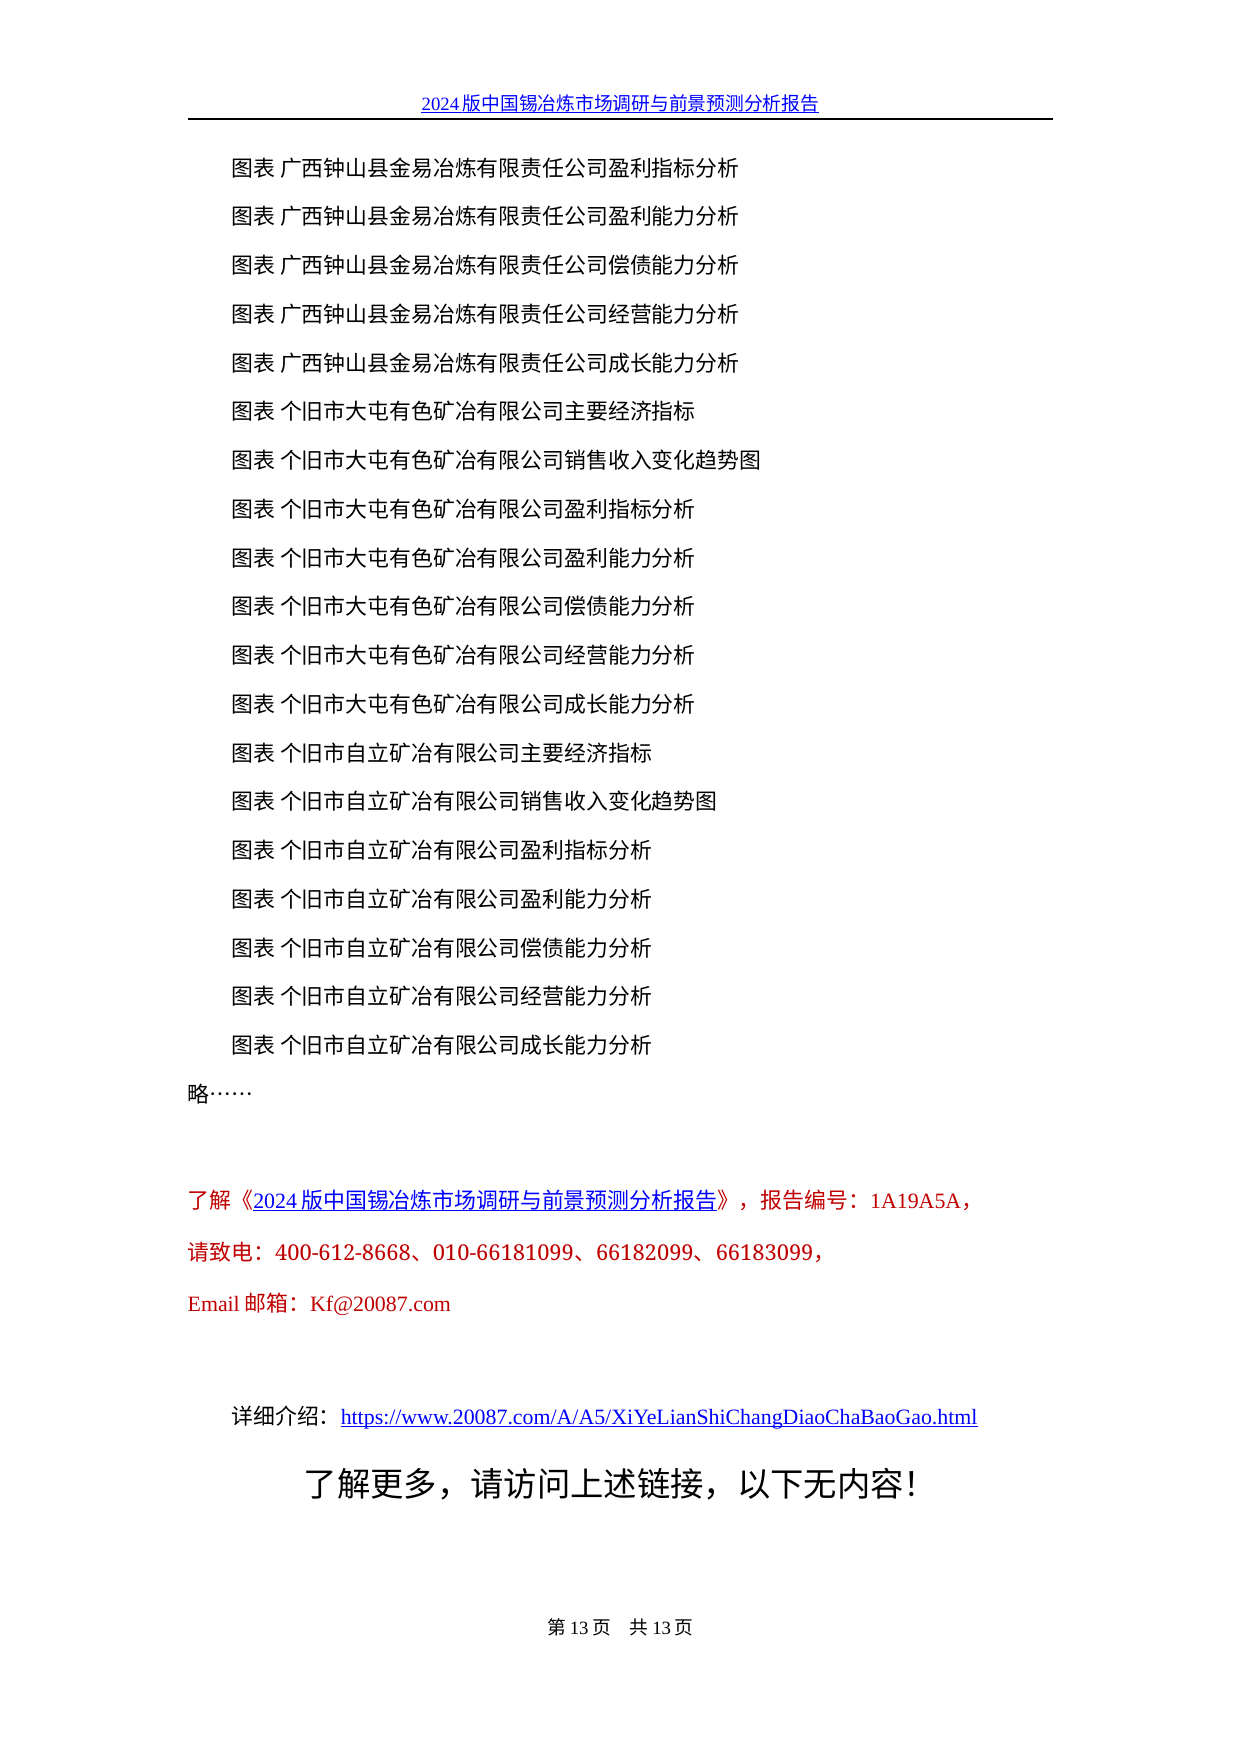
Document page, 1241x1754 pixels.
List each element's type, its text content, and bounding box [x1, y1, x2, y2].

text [187, 150, 1053, 1109]
text 了解《2024版中国锡冶炼市场调研与前景预测分析报告》，报告编号：1A19A5A， [187, 1183, 1053, 1215]
text Email邮箱：Kf@20087.com [187, 1286, 1053, 1318]
title 了解更多，请访问上述链接，以下无内容！ [187, 1449, 1053, 1514]
text 详细介绍：https://www.20087.com/A/A5/XiYeLianShiChangDiaoChaBaoGao.html [187, 1399, 1053, 1431]
text 请致电：400-612-8668、010-66181099、66182099、66183099， [187, 1234, 1053, 1267]
